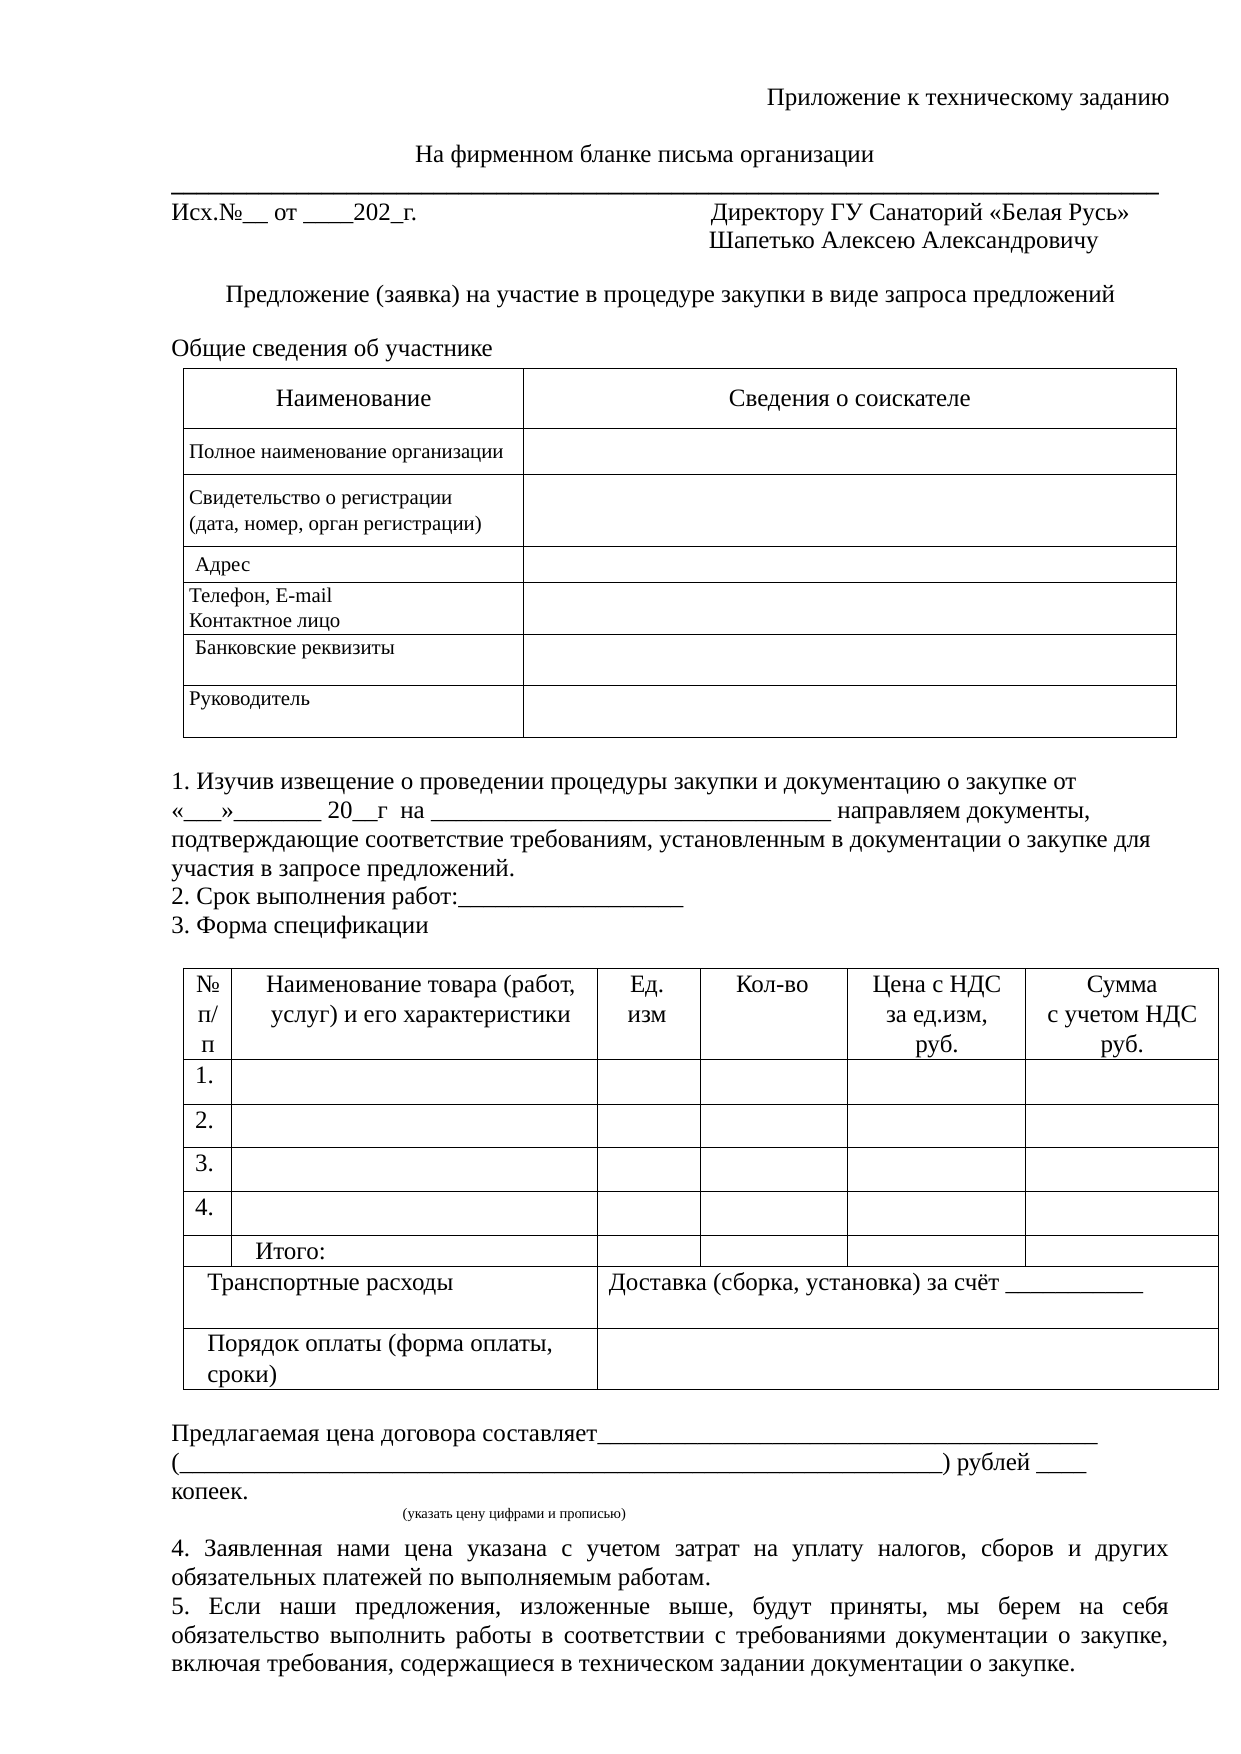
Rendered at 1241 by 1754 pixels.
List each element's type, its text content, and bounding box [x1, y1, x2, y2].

list Предложение (заявка) на участие в процедуре закупки в виде запроса предложений [171, 279, 1169, 308]
table_cell 2. [184, 1105, 231, 1147]
table_cell Доставка (сборка, установка) за счёт ___________ [598, 1267, 1218, 1327]
table_header Наименование [184, 369, 523, 427]
text _______________________________________________________________________________ [171, 168, 1169, 197]
text Предлагаемая цена договора составляет________________________________________ [171, 1418, 1169, 1447]
table_cell [701, 1192, 847, 1235]
list Общие сведения об участнике [171, 333, 1169, 362]
table_cell [598, 1148, 700, 1191]
table_cell [524, 547, 1176, 582]
table_cell [524, 475, 1176, 546]
table_cell [232, 1105, 597, 1147]
text 3. Форма спецификации [171, 910, 1169, 939]
table_cell [701, 1060, 847, 1104]
table_cell Адрес [184, 547, 523, 582]
table_header Кол-во [701, 969, 847, 1059]
table_cell Полное наименование организации [184, 429, 523, 474]
table_cell [848, 1192, 1025, 1235]
table_cell [1026, 1236, 1218, 1266]
table_cell [524, 583, 1176, 634]
table_cell [598, 1060, 700, 1104]
table_cell [524, 686, 1176, 737]
table_cell [701, 1236, 847, 1266]
table_cell [848, 1236, 1025, 1266]
text Приложение к техническому заданию [171, 82, 1169, 111]
table_cell [1026, 1148, 1218, 1191]
table_cell [1026, 1192, 1218, 1235]
table_cell Телефон, Е-mail Контактное лицо [184, 583, 523, 634]
table_header Ед. изм [598, 969, 700, 1059]
table_cell [598, 1105, 700, 1147]
table_cell [598, 1329, 1218, 1389]
table_cell Банковские реквизиты [184, 635, 523, 685]
table_cell Итого: [232, 1236, 597, 1266]
text (_____________________________________________________________) рублей ____ копеек. [171, 1447, 1169, 1505]
table_cell [848, 1148, 1025, 1191]
table_header № п/п [184, 969, 231, 1059]
table_cell 3. [184, 1148, 231, 1191]
table_cell [598, 1236, 700, 1266]
text 1. Изучив извещение о проведении процедуры закупки и документацию о закупке от «___»_______ 20__г на ________________________________ направляем документы, подтверждающие соответствие требованиям, установленным в документации о закупке для участия в запросе предложений. 2. Срок выполнения работ:__________________ [171, 766, 1169, 910]
table_cell [701, 1105, 847, 1147]
table_header Сумма с учетом НДС руб. [1026, 969, 1218, 1059]
table_cell [184, 1236, 231, 1266]
table_cell [232, 1192, 597, 1235]
table_cell 1. [184, 1060, 231, 1104]
text Исх.№__ от ____202_г. Директору ГУ Санаторий «Белая Русь» [171, 197, 1169, 226]
table_header Сведения о соискателе [524, 369, 1176, 427]
table_cell [848, 1060, 1025, 1104]
table_cell [701, 1148, 847, 1191]
table_cell [232, 1148, 597, 1191]
text (указать цену цифрами и прописью) [171, 1505, 1169, 1533]
table_header Цена с НДС за ед.изм, руб. [848, 969, 1025, 1059]
table_cell [598, 1192, 700, 1235]
text На фирменном бланке письма организации [171, 139, 1169, 168]
table_cell [524, 429, 1176, 474]
table_cell Руководитель [184, 686, 523, 737]
table_cell [1026, 1105, 1218, 1147]
table_cell [848, 1105, 1025, 1147]
table_cell 4. [184, 1192, 231, 1235]
table_cell [232, 1060, 597, 1104]
text 4. Заявленная нами цена указана с учетом затрат на уплату налогов, сборов и других обязательных платежей по выполняемым работам. [171, 1533, 1169, 1591]
text 5. Если наши предложения, изложенные выше, будут приняты, мы берем на себя обязательство выполнить работы в соответствии с требованиями документации о закупке, включая требования, содержащиеся в техническом задании документации о закупке. [171, 1591, 1169, 1677]
table_header Наименование товара (работ, услуг) и его характеристики [232, 969, 597, 1059]
text Шапетько Алексею Александровичу [171, 226, 1169, 254]
table_cell [524, 635, 1176, 685]
table_cell Транспортные расходы [184, 1267, 597, 1327]
table_cell Порядок оплаты (форма оплаты, сроки) [184, 1329, 597, 1389]
table_cell Свидетельство о регистрации (дата, номер, орган регистрации) [184, 475, 523, 546]
table_cell [1026, 1060, 1218, 1104]
